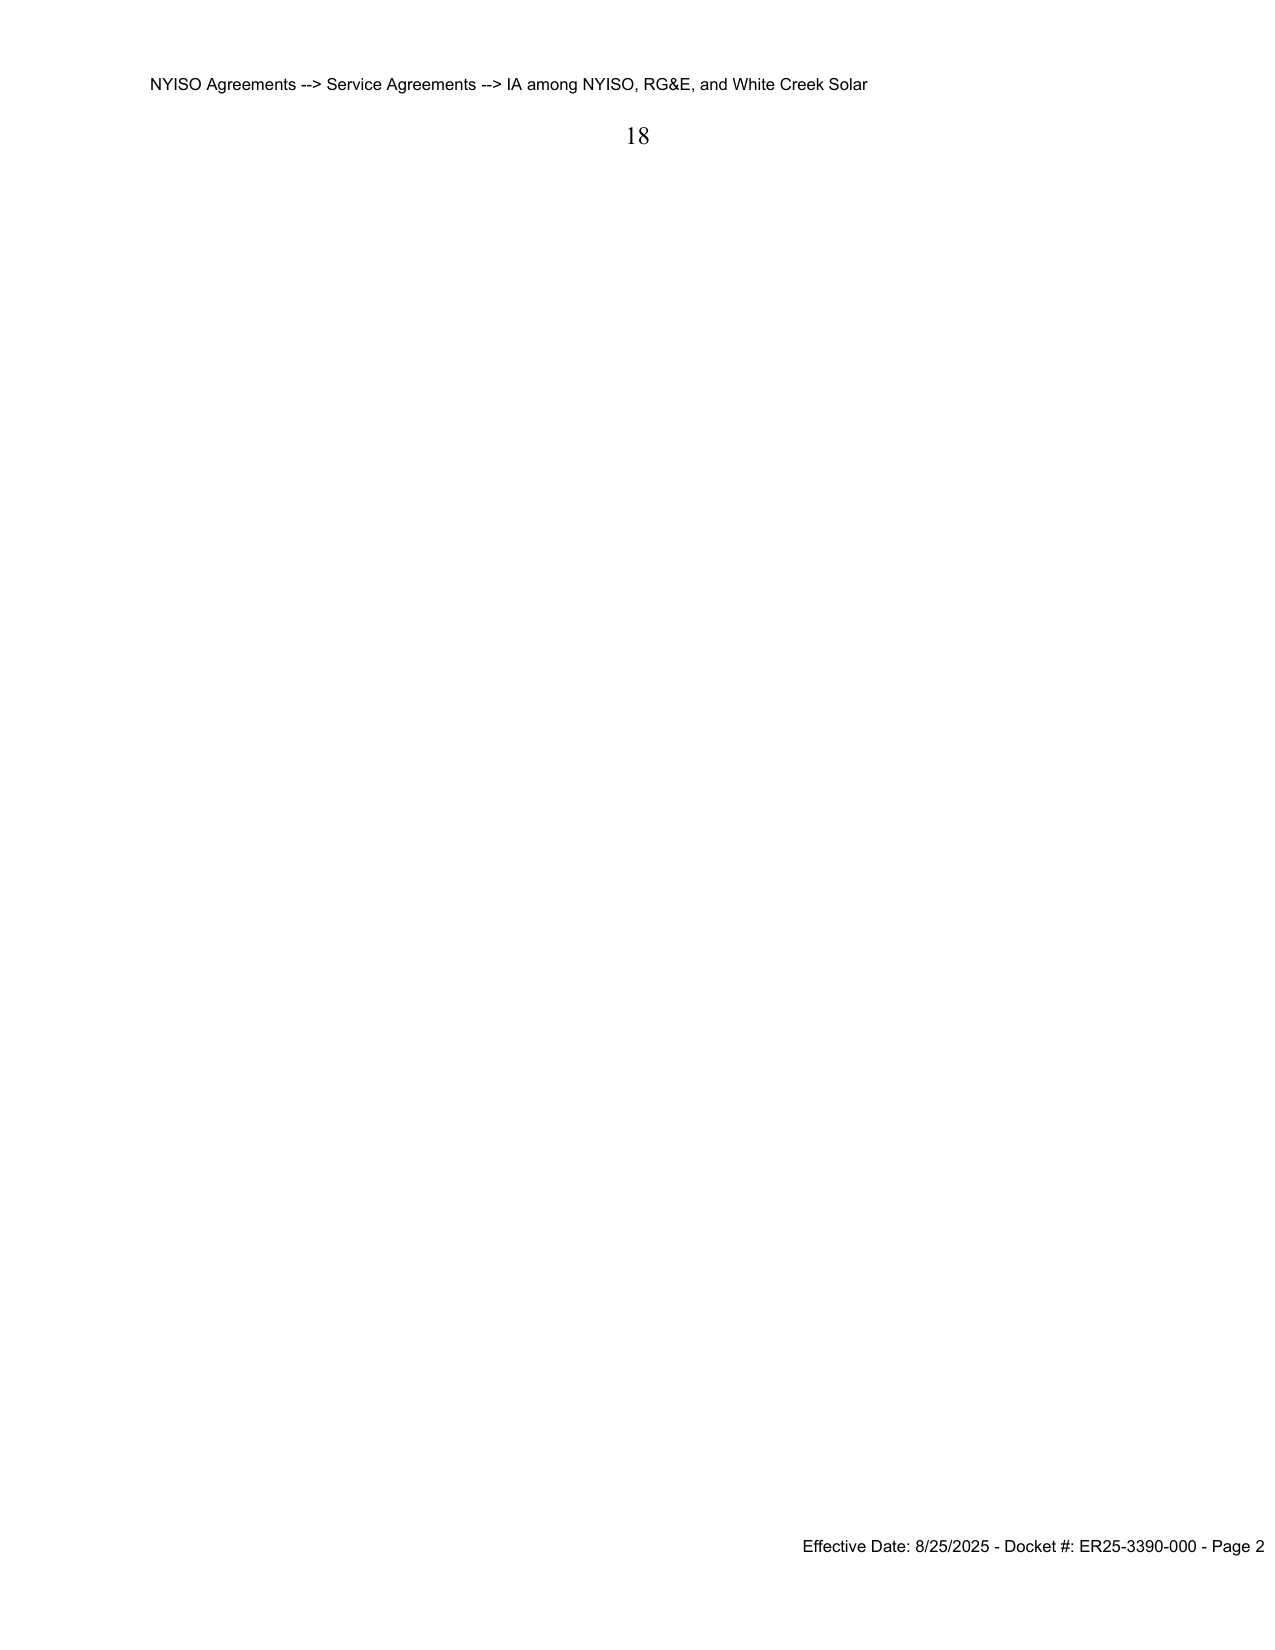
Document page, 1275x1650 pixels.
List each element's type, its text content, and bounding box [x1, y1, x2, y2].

list 18 [625, 121, 1264, 150]
